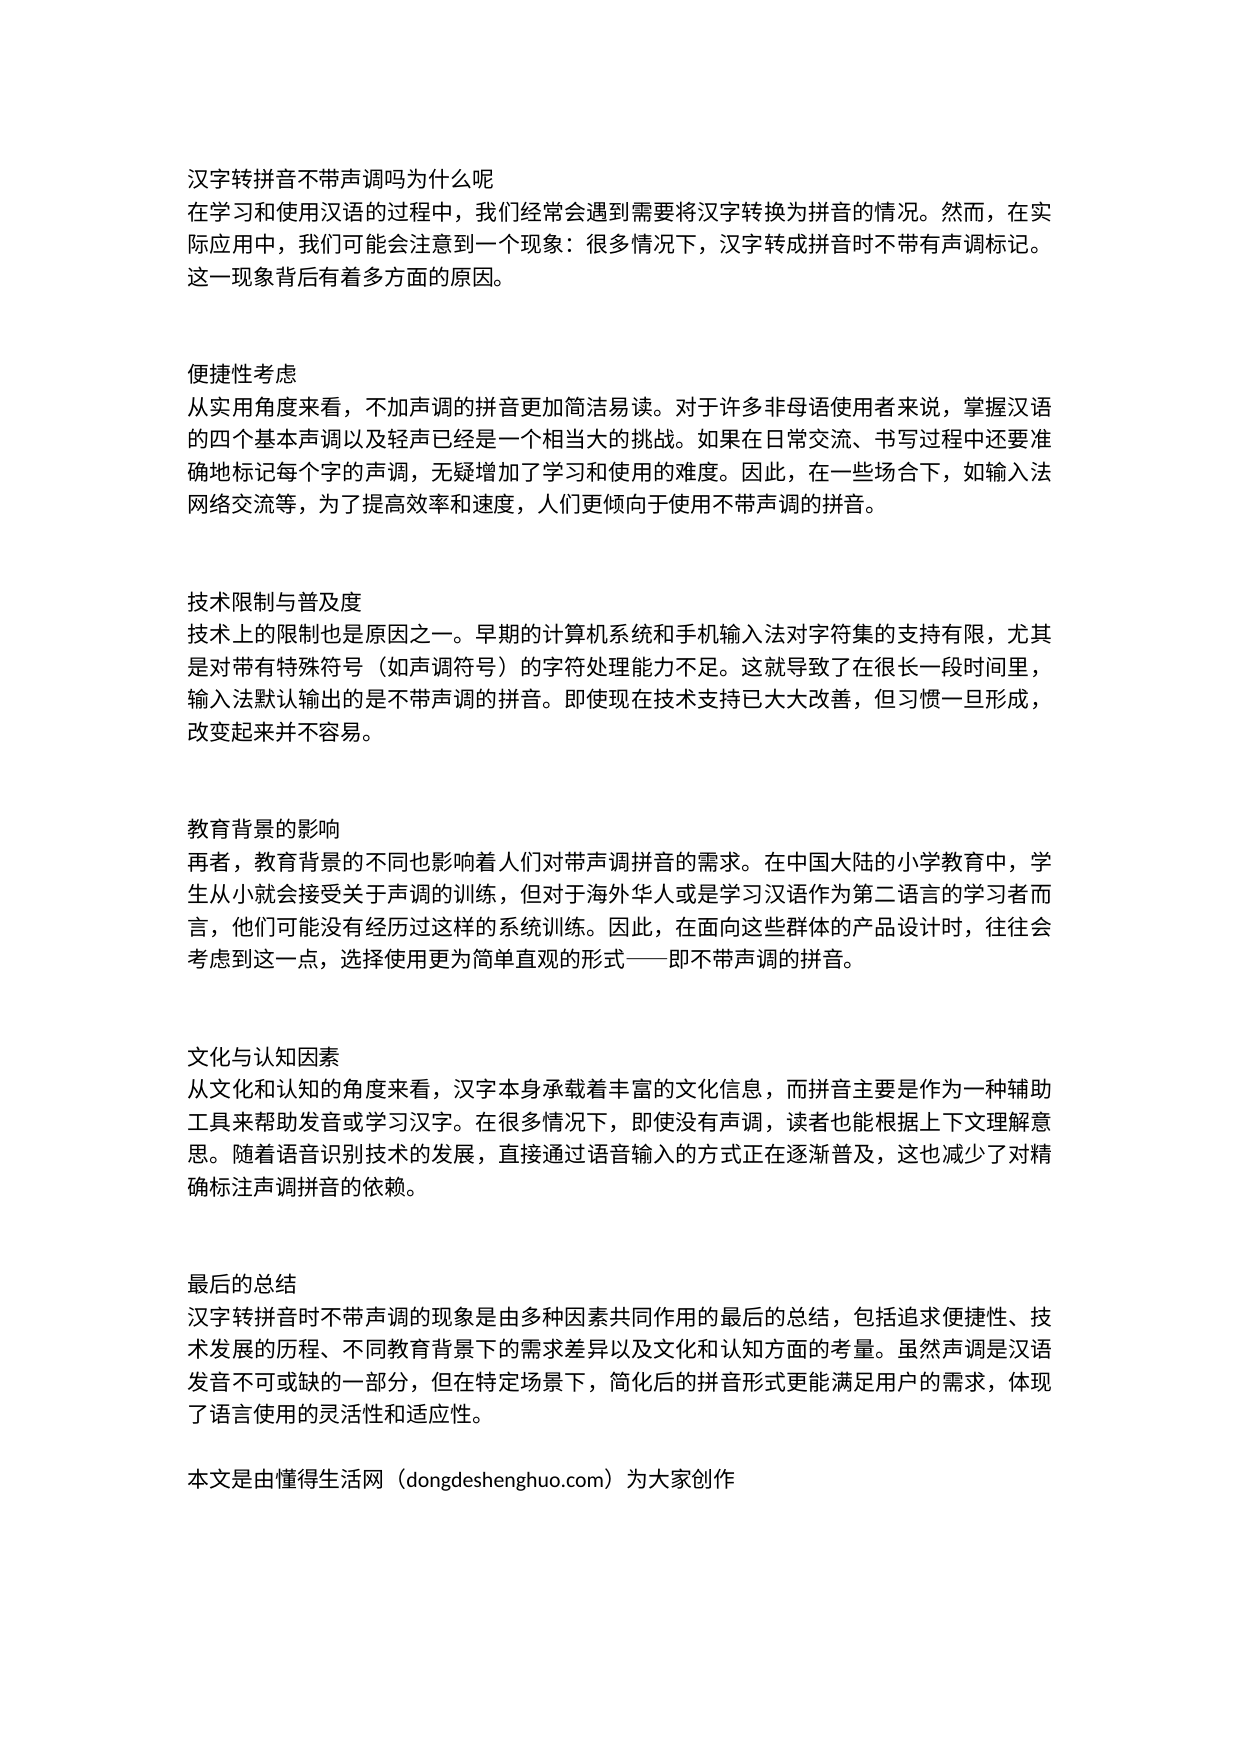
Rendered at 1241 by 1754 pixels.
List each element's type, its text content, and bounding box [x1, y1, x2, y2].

text 教育背景的影响 [187, 812, 1053, 844]
text 在学习和使用汉语的过程中，我们经常会遇到需要将汉字转换为拼音的情况。然而，在实际应用中，我们可能会注意到一个现象：很多情况下，汉字转成拼音时不带有声调标记。这一现象背后有着多方面的原因。 [187, 194, 1053, 292]
text 汉字转拼音时不带声调的现象是由多种因素共同作用的最后的总结，包括追求便捷性、技术发展的历程、不同教育背景下的需求差异以及文化和认知方面的考量。虽然声调是汉语发音不可或缺的一部分，但在特定场景下，简化后的拼音形式更能满足用户的需求，体现了语言使用的灵活性和适应性。 [187, 1299, 1053, 1429]
text 最后的总结 [187, 1267, 1053, 1299]
text 文化与认知因素 [187, 1039, 1053, 1072]
text 便捷性考虑 [187, 357, 1053, 389]
text 技术上的限制也是原因之一。早期的计算机系统和手机输入法对字符集的支持有限，尤其是对带有特殊符号（如声调符号）的字符处理能力不足。这就导致了在很长一段时间里，输入法默认输出的是不带声调的拼音。即使现在技术支持已大大改善，但习惯一旦形成，改变起来并不容易。 [187, 617, 1053, 747]
text 本文是由懂得生活网（dongdeshenghuo.com）为大家创作 [187, 1462, 1053, 1494]
text 再者，教育背景的不同也影响着人们对带声调拼音的需求。在中国大陆的小学教育中，学生从小就会接受关于声调的训练，但对于海外华人或是学习汉语作为第二语言的学习者而言，他们可能没有经历过这样的系统训练。因此，在面向这些群体的产品设计时，往往会考虑到这一点，选择使用更为简单直观的形式——即不带声调的拼音。 [187, 844, 1053, 974]
text 技术限制与普及度 [187, 584, 1053, 617]
text 汉字转拼音不带声调吗为什么呢 [187, 162, 1053, 194]
text 从文化和认知的角度来看，汉字本身承载着丰富的文化信息，而拼音主要是作为一种辅助工具来帮助发音或学习汉字。在很多情况下，即使没有声调，读者也能根据上下文理解意思。随着语音识别技术的发展，直接通过语音输入的方式正在逐渐普及，这也减少了对精确标注声调拼音的依赖。 [187, 1072, 1053, 1202]
text 从实用角度来看，不加声调的拼音更加简洁易读。对于许多非母语使用者来说，掌握汉语的四个基本声调以及轻声已经是一个相当大的挑战。如果在日常交流、书写过程中还要准确地标记每个字的声调，无疑增加了学习和使用的难度。因此，在一些场合下，如输入法、网络交流等，为了提高效率和速度，人们更倾向于使用不带声调的拼音。 [187, 389, 1053, 519]
